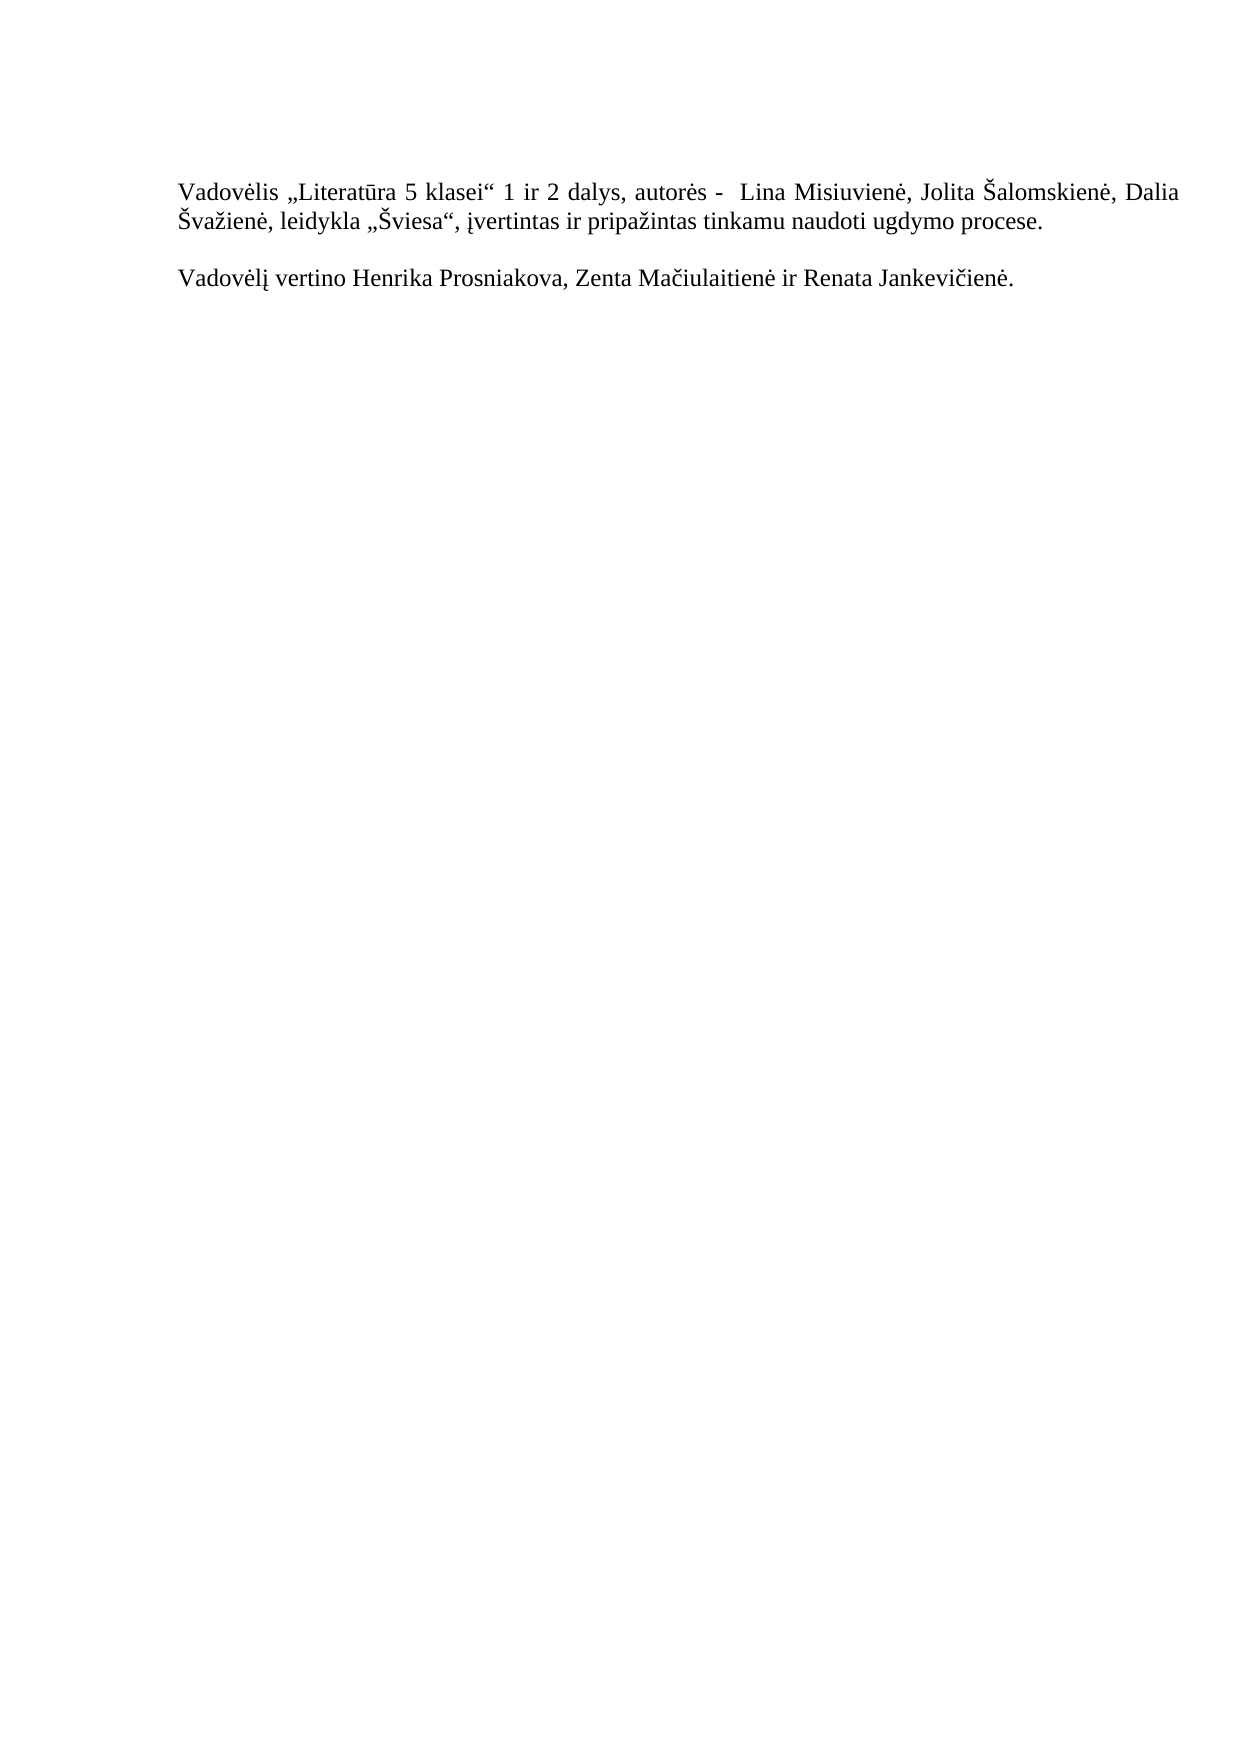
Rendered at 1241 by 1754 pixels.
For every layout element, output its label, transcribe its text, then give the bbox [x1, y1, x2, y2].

text Vadovėlis „Literatūra 5 klasei“ 1 ir 2 dalys, autorės - Lina Misiuvienė, Jolita Šalomskienė, Dalia Švažienė, leidykla „Šviesa“, įvertintas ir pripažintas tinkamu naudoti ugdymo procese. [177, 177, 1181, 235]
text Vadovėlį vertino Henrika Prosniakova, Zenta Mačiulaitienė ir Renata Jankevičienė. [177, 263, 1181, 292]
